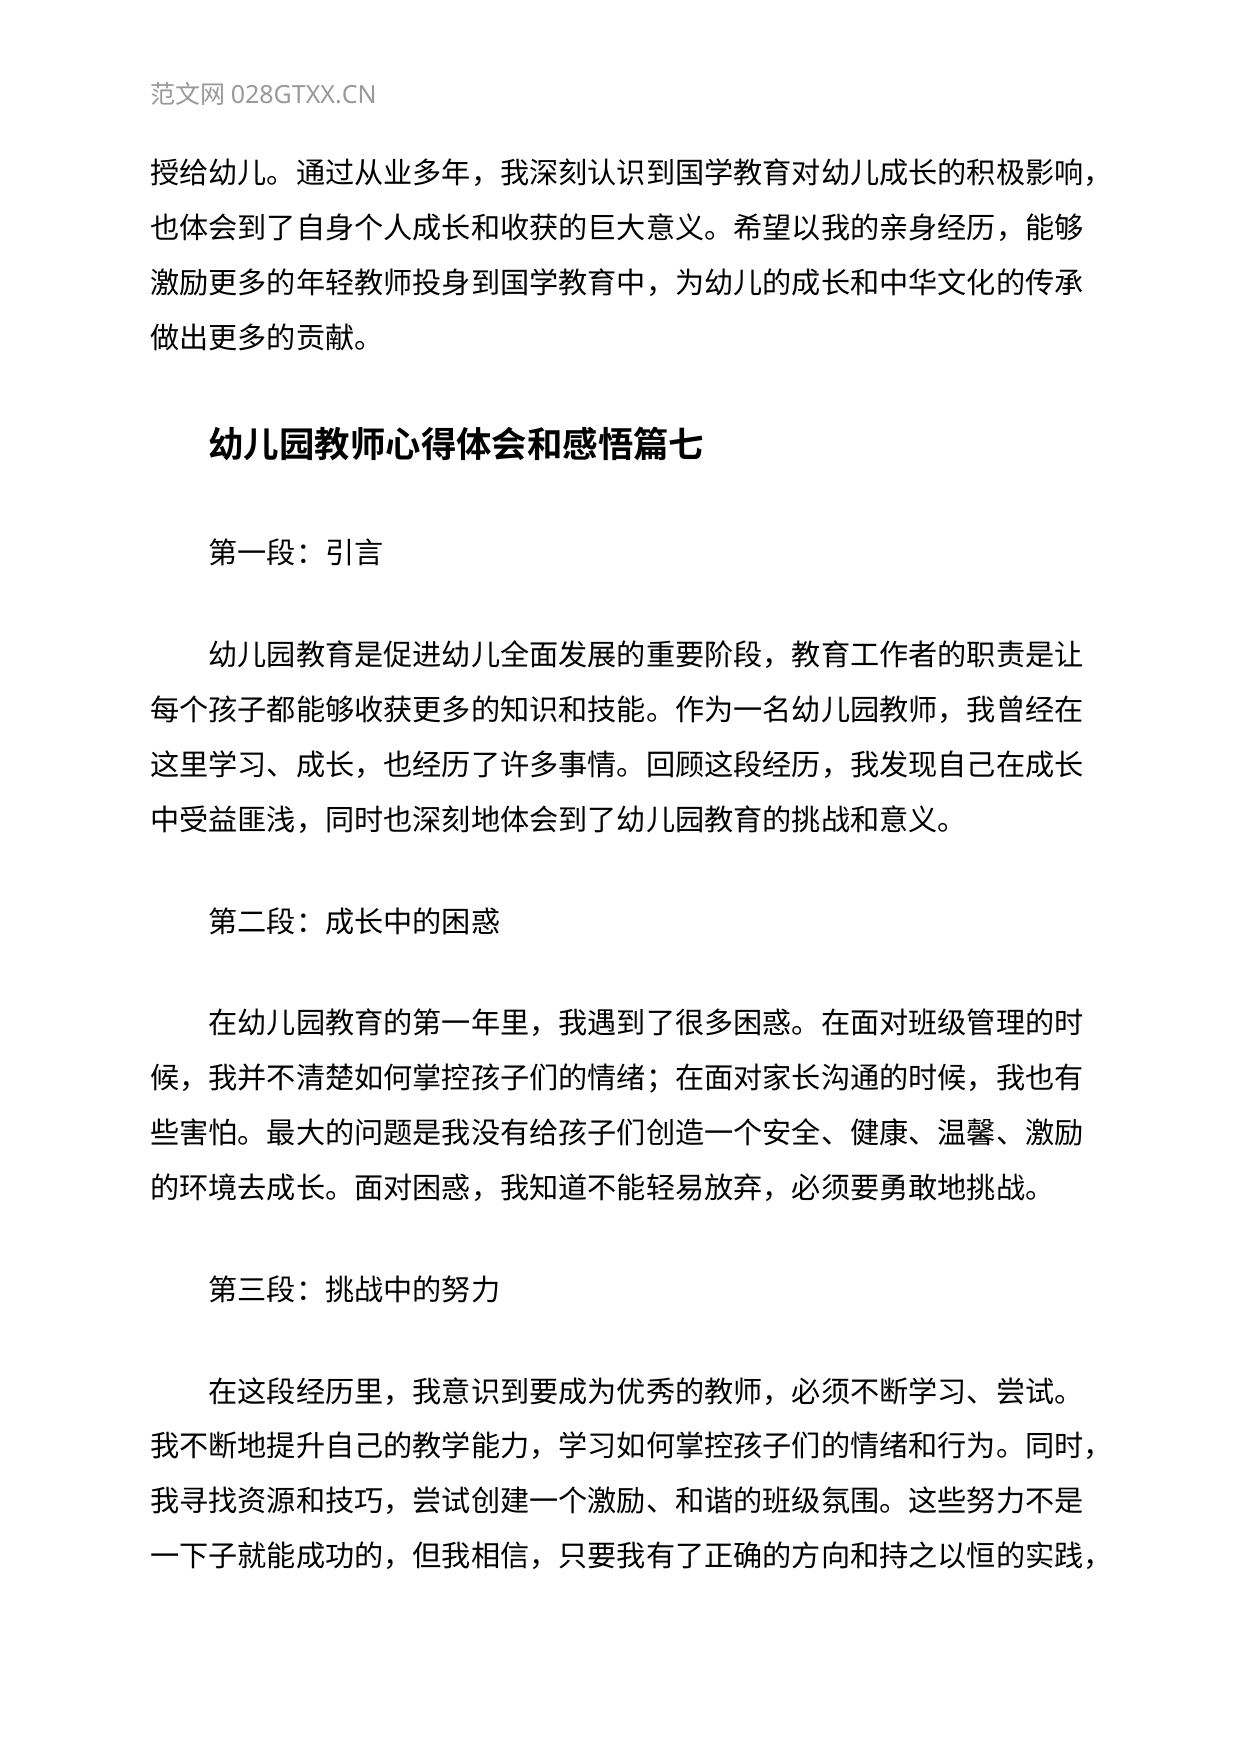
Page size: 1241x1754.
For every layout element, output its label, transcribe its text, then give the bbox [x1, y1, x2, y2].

text 在幼儿园教育的第一年里，我遇到了很多困惑。在面对班级管理的时候，我并不清楚如何掌控孩子们的情绪；在面对家长沟通的时候，我也有些害怕。最大的问题是我没有给孩子们创造一个安全、健康、温馨、激励的环境去成长。面对困惑，我知道不能轻易放弃，必须要勇敢地挑战。 [150, 1000, 1090, 1207]
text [150, 1368, 1090, 1575]
text 第二段：成长中的困惑 [150, 898, 1090, 940]
text 幼儿园教师心得体会和感悟篇七 [150, 416, 1090, 468]
text 第一段：引言 [150, 530, 1090, 572]
text 第三段：挑战中的努力 [150, 1266, 1090, 1309]
text 幼儿园教育是促进幼儿全面发展的重要阶段，教育工作者的职责是让每个孩子都能够收获更多的知识和技能。作为一名幼儿园教师，我曾经在这里学习、成长，也经历了许多事情。回顾这段经历，我发现自己在成长中受益匪浅，同时也深刻地体会到了幼儿园教育的挑战和意义。 [150, 632, 1090, 839]
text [150, 150, 1090, 357]
